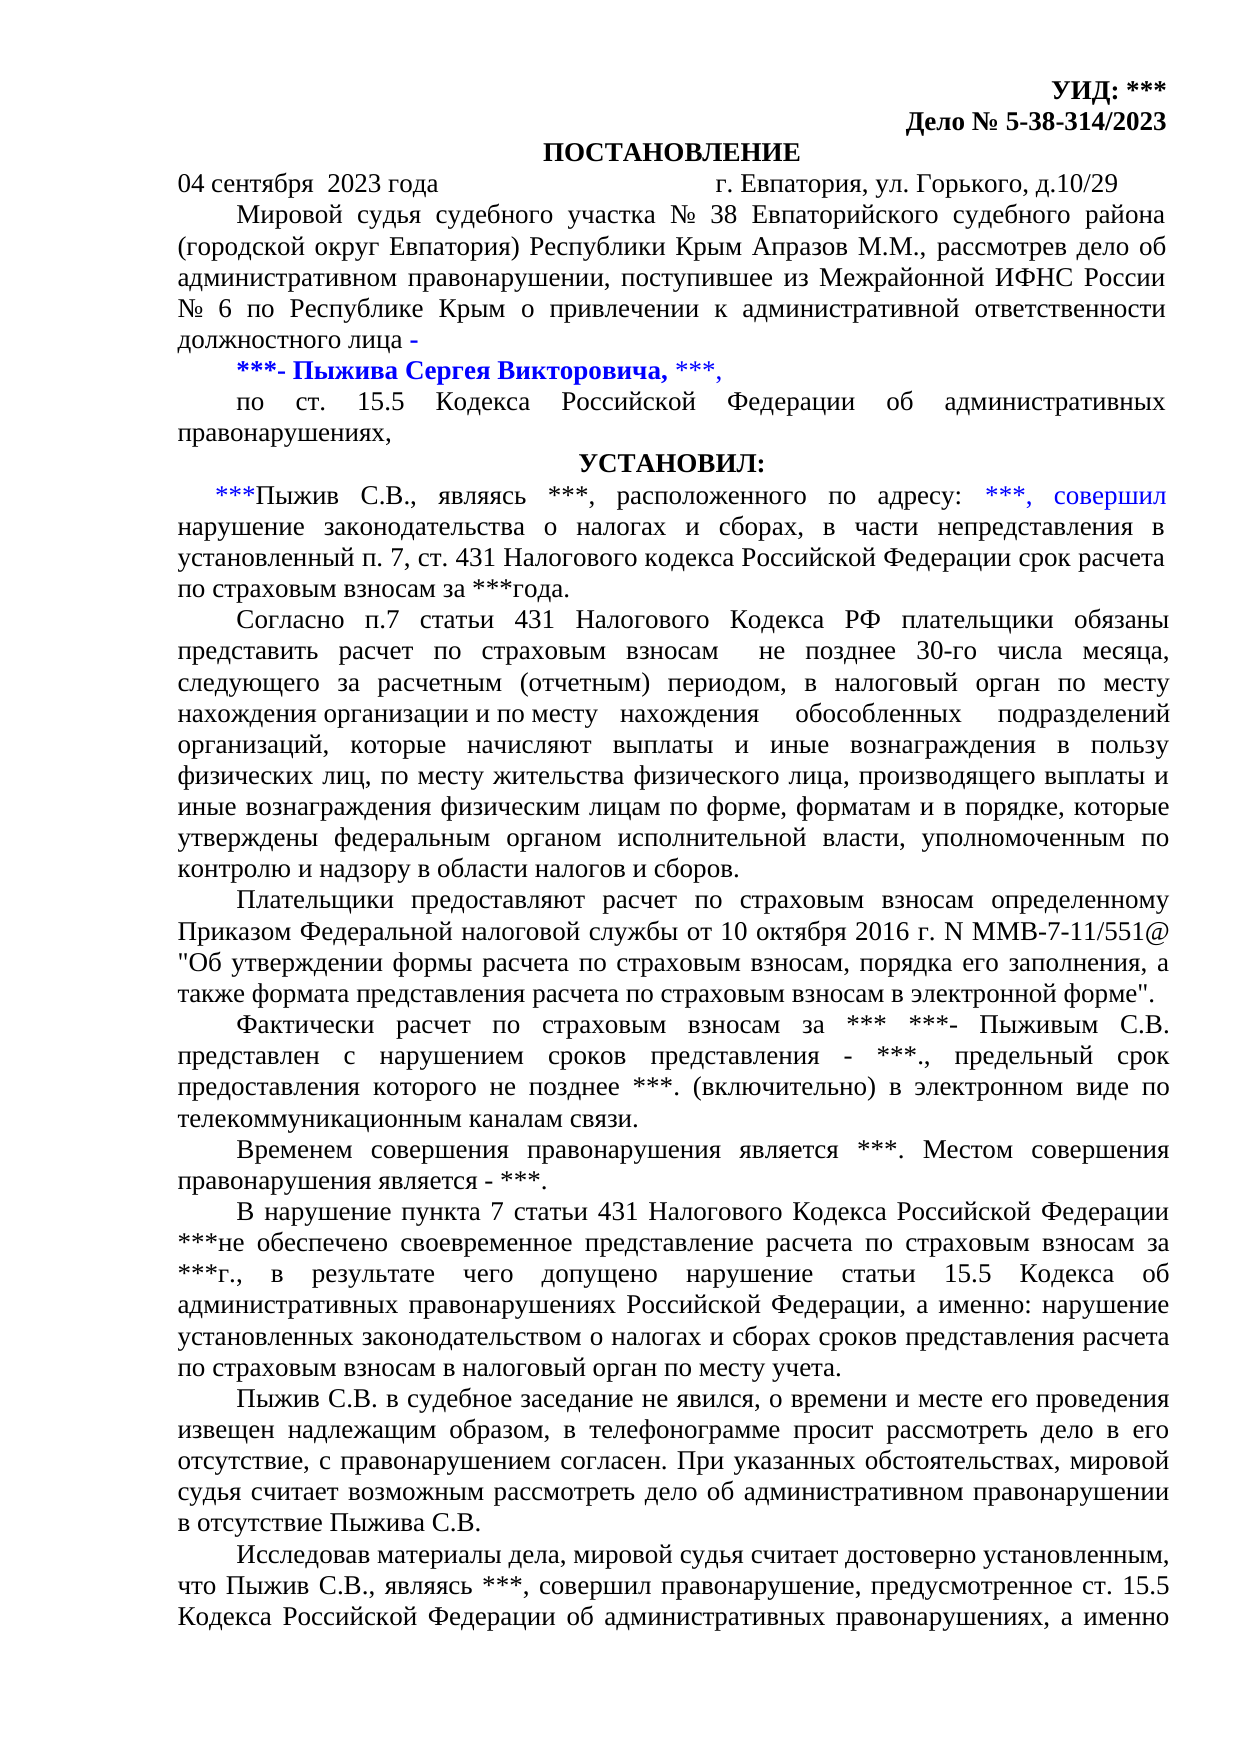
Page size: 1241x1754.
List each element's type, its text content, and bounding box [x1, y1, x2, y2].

text В нарушение пункта 7 статьи 431 Налогового Кодекса Российской Федерации ***не обеспечено своевременное представление расчета по страховым взносам за ***г., в результате чего допущено нарушение статьи 15.5 Кодекса об административных правонарушениях Российской Федерации, а именно: нарушение установленных законодательством о налогах и сборах сроков представления расчета по страховым взносам в налоговый орган по месту учета. [177, 1195, 1171, 1382]
text Дело № 5-38-314/2023 [177, 105, 1167, 136]
text Согласно п.7 статьи 431 Налогового Кодекса РФ плательщики обязаны представить расчет по страховым взносам не позднее 30-го числа месяца, следующего за расчетным (отчетным) периодом, в налоговый орган по месту нахождения организации и по месту нахождения обособленных подразделений организаций, которые начисляют выплаты и иные вознаграждения в пользу физических лиц, по месту жительства физического лица, производящего выплаты и иные вознаграждения физическим лицам по форме, форматам и в порядке, которые утверждены федеральным органом исполнительной власти, уполномоченным по контролю и надзору в области налогов и сборов. [177, 603, 1171, 884]
text Пыжив С.В. в судебное заседание не явился, о времени и месте его проведения извещен надлежащим образом, в телефонограмме просит рассмотреть дело в его отсутствие, с правонарушением согласен. При указанных обстоятельствах, мировой судья считает возможным рассмотреть дело об административном правонарушении в отсутствие Пыжива С.В. [177, 1382, 1171, 1538]
text Фактически расчет по страховым взносам за *** ***- Пыживым С.В. представлен с нарушением сроков представления - ***., предельный срок предоставления которого не позднее ***. (включительно) в электронном виде по телекоммуникационным каналам связи. [177, 1008, 1171, 1133]
text УСТАНОВИЛ: [177, 448, 1167, 479]
text по ст. 15.5 Кодекса Российской Федерации об административных правонарушениях, [177, 385, 1167, 448]
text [177, 1538, 1171, 1631]
text ***- Пыжива Сергея Викторовича, ***, [177, 354, 1167, 385]
text ПОСТАНОВЛЕНИЕ [177, 136, 1167, 167]
text Плательщики предоставляют расчет по страховым взносам определенному Приказом Федеральной налоговой службы от 10 октября 2016 г. N ММВ-7-11/551@ "Об утверждении формы расчета по страховым взносам, порядка его заполнения, а также формата представления расчета по страховым взносам в электронной форме". [177, 884, 1171, 1008]
text Временем совершения правонарушения является ***. Местом совершения правонарушения является - ***. [177, 1133, 1171, 1195]
text ***Пыжив С.В., являясь ***, расположенного по адресу: ***, совершил нарушение законодательства о налогах и сборах, в части непредставления в установленный п. 7, ст. 431 Налогового кодекса Российской Федерации срок расчета по страховым взносам за ***года. [177, 479, 1167, 603]
text Мировой судья судебного участка № 38 Евпаторийского судебного района (городской округ Евпатория) Республики Крым Апразов М.М., рассмотрев дело об административном правонарушении, поступившее из Межрайонной ИФНС России № 6 по Республике Крым о привлечении к административной ответственности должностного лица - [177, 198, 1167, 354]
text 04 сентября 2023 года г. Евпатория, ул. Горького, д.10/29 [177, 167, 1167, 198]
text УИД: *** [177, 74, 1167, 105]
